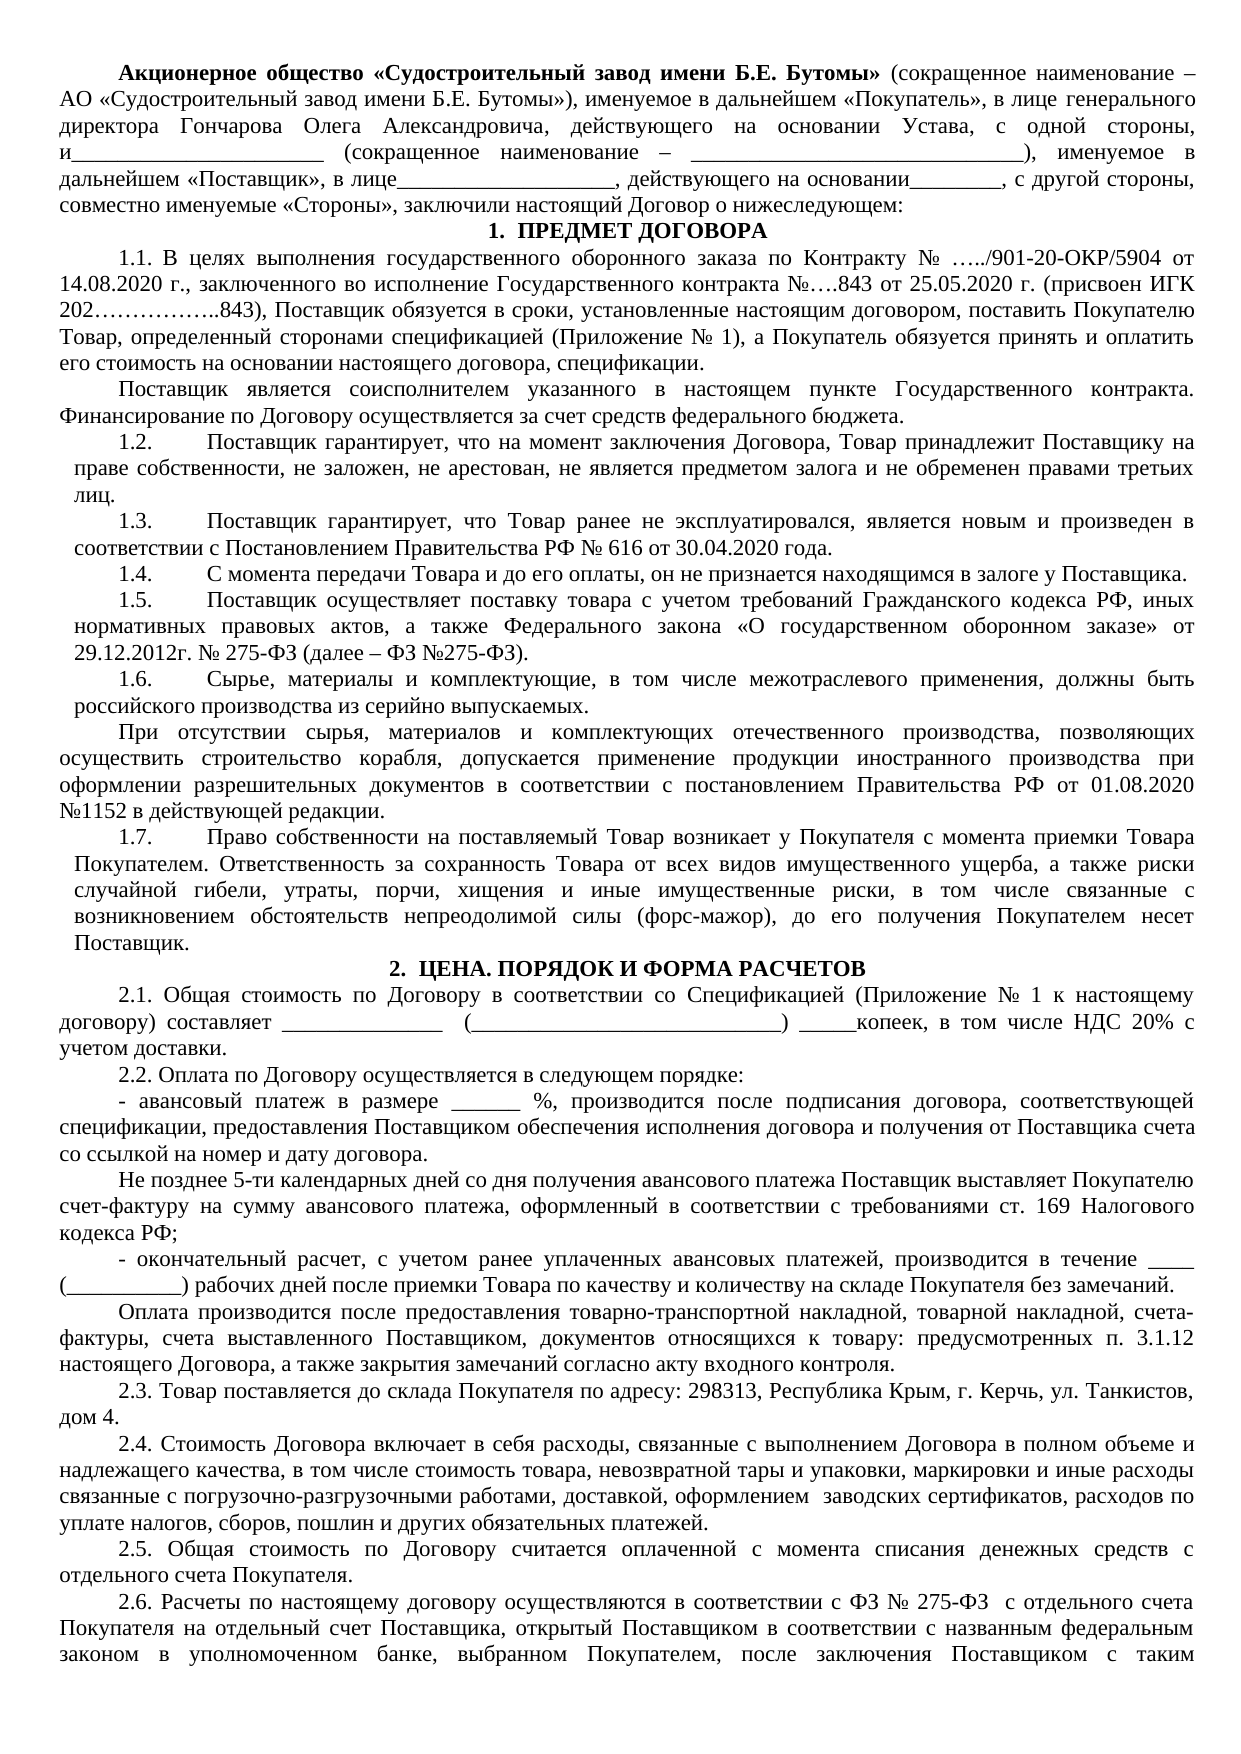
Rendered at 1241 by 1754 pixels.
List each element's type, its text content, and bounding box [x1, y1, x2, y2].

text 2.1. Общая стоимость по Договору в соответствии со Спецификацией (Приложение № 1 к настоящему договору) составляет ______________ (___________________________) _____копеек, в том числе НДС 20% с учетом доставки. [59, 982, 1196, 1061]
list Поставщик осуществляет поставку товара с учетом требований Гражданского кодекса РФ, иных нормативных правовых актов, а также Федерального закона «О государственном оборонном заказе» от 29.12.2012г. № 275-ФЗ (далее – ФЗ №275-ФЗ). [74, 586, 1196, 665]
list Поставщик гарантирует, что Товар ранее не эксплуатировался, является новым и произведен в соответствии с Постановлением Правительства РФ № 616 от 30.04.2020 года. [74, 507, 1196, 560]
text Оплата производится после предоставления товарно-транспортной накладной, товарной накладной, счета-фактуры, счета выставленного Поставщиком, документов относящихся к товару: предусмотренных п. 3.1.12 настоящего Договора, а также закрытия замечаний согласно акту входного контроля. [59, 1298, 1196, 1377]
text - авансовый платеж в размере ______ %, производится после подписания договора, соответствующей спецификации, предоставления Поставщиком обеспечения исполнения договора и получения от Поставщика счета со ссылкой на номер и дату договора. [59, 1087, 1196, 1166]
text Не позднее 5-ти календарных дней со дня получения авансового платежа Поставщик выставляет Покупателю счет-фактуру на сумму авансового платежа, оформленный в соответствии с требованиями ст. 169 Налогового кодекса РФ; [59, 1166, 1196, 1245]
text 2.5. Общая стоимость по Договору считается оплаченной с момента списания денежных средств с отдельного счета Покупателя. [59, 1535, 1196, 1588]
list Право собственности на поставляемый Товар возникает у Покупателя с момента приемки Товара Покупателем. Ответственность за сохранность Товара от всех видов имущественного ущерба, а также риски случайной гибели, утраты, порчи, хищения и иные имущественные риски, в том числе связанные с возникновением обстоятельств непреодолимой силы (форс-мажор), до его получения Покупателем несет Поставщик. [74, 823, 1196, 955]
list ЦЕНА. ПОРЯДОК И ФОРМА РАСЧЕТОВ [59, 955, 1196, 982]
text 2.2. Оплата по Договору осуществляется в следующем порядке: [59, 1061, 1196, 1087]
list В целях выполнения государственного оборонного заказа по Контракту № …../901-20-ОКР/5904 от 14.08.2020 г., заключенного во исполнение Государственного контракта №….843 от 25.05.2020 г. (присвоен ИГК 202……………..843), Поставщик обязуется в сроки, установленные настоящим договором, поставить Покупателю Товар, определенный сторонами спецификацией (Приложение № 1), а Покупатель обязуется принять и оплатить его стоимость на основании настоящего договора, спецификации. [59, 244, 1196, 375]
text Акционерное общество «Судостроительный завод имени Б.Е. Бутомы» (сокращенное наименование – АО «Судостроительный завод имени Б.Е. Бутомы»), именуемое в дальнейшем «Покупатель», в лице генерального директора Гончарова Олега Александровича, действующего на основании Устава, с одной стороны, и______________________ (сокращенное наименование – _____________________________), именуемое в дальнейшем «Поставщик», в лице___________________, действующего на основании________, с другой стороны, совместно именуемые «Стороны», заключили настоящий Договор о нижеследующем: [59, 59, 1196, 217]
list ПРЕДМЕТ ДОГОВОРА [59, 217, 1196, 244]
list С момента передачи Товара и до его оплаты, он не признается находящимся в залоге у Поставщика. [74, 560, 1196, 586]
list Поставщик является соисполнителем указанного в настоящем пункте Государственного контракта. Финансирование по Договору осуществляется за счет средств федерального бюджета. [59, 375, 1196, 428]
text 2.3. Товар поставляется до склада Покупателя по адресу: 298313, Республика Крым, г. Керчь, ул. Танкистов, дом 4. [59, 1377, 1196, 1429]
list Сырье, материалы и комплектующие, в том числе межотраслевого применения, должны быть российского производства из серийно выпускаемых. [74, 665, 1196, 718]
text 2.4. Стоимость Договора включает в себя расходы, связанные с выполнением Договора в полном объеме и надлежащего качества, в том числе стоимость товара, невозвратной тары и упаковки, маркировки и иные расходы связанные с погрузочно-разгрузочными работами, доставкой, оформлением заводских сертификатов, расходов по уплате налогов, сборов, пошлин и других обязательных платежей. [59, 1429, 1196, 1535]
text - окончательный расчет, с учетом ранее уплаченных авансовых платежей, производится в течение ____ (__________) рабочих дней после приемки Товара по качеству и количеству на складе Покупателя без замечаний. [59, 1245, 1196, 1298]
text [59, 1588, 1196, 1667]
list При отсутствии сырья, материалов и комплектующих отечественного производства, позволяющих осуществить строительство корабля, допускается применение продукции иностранного производства при оформлении разрешительных документов в соответствии с постановлением Правительства РФ от 01.08.2020 №1152 в действующей редакции. [59, 718, 1196, 823]
list Поставщик гарантирует, что на момент заключения Договора, Товар принадлежит Поставщику на праве собственности, не заложен, не арестован, не является предметом залога и не обременен правами третьих лиц. [74, 428, 1196, 507]
